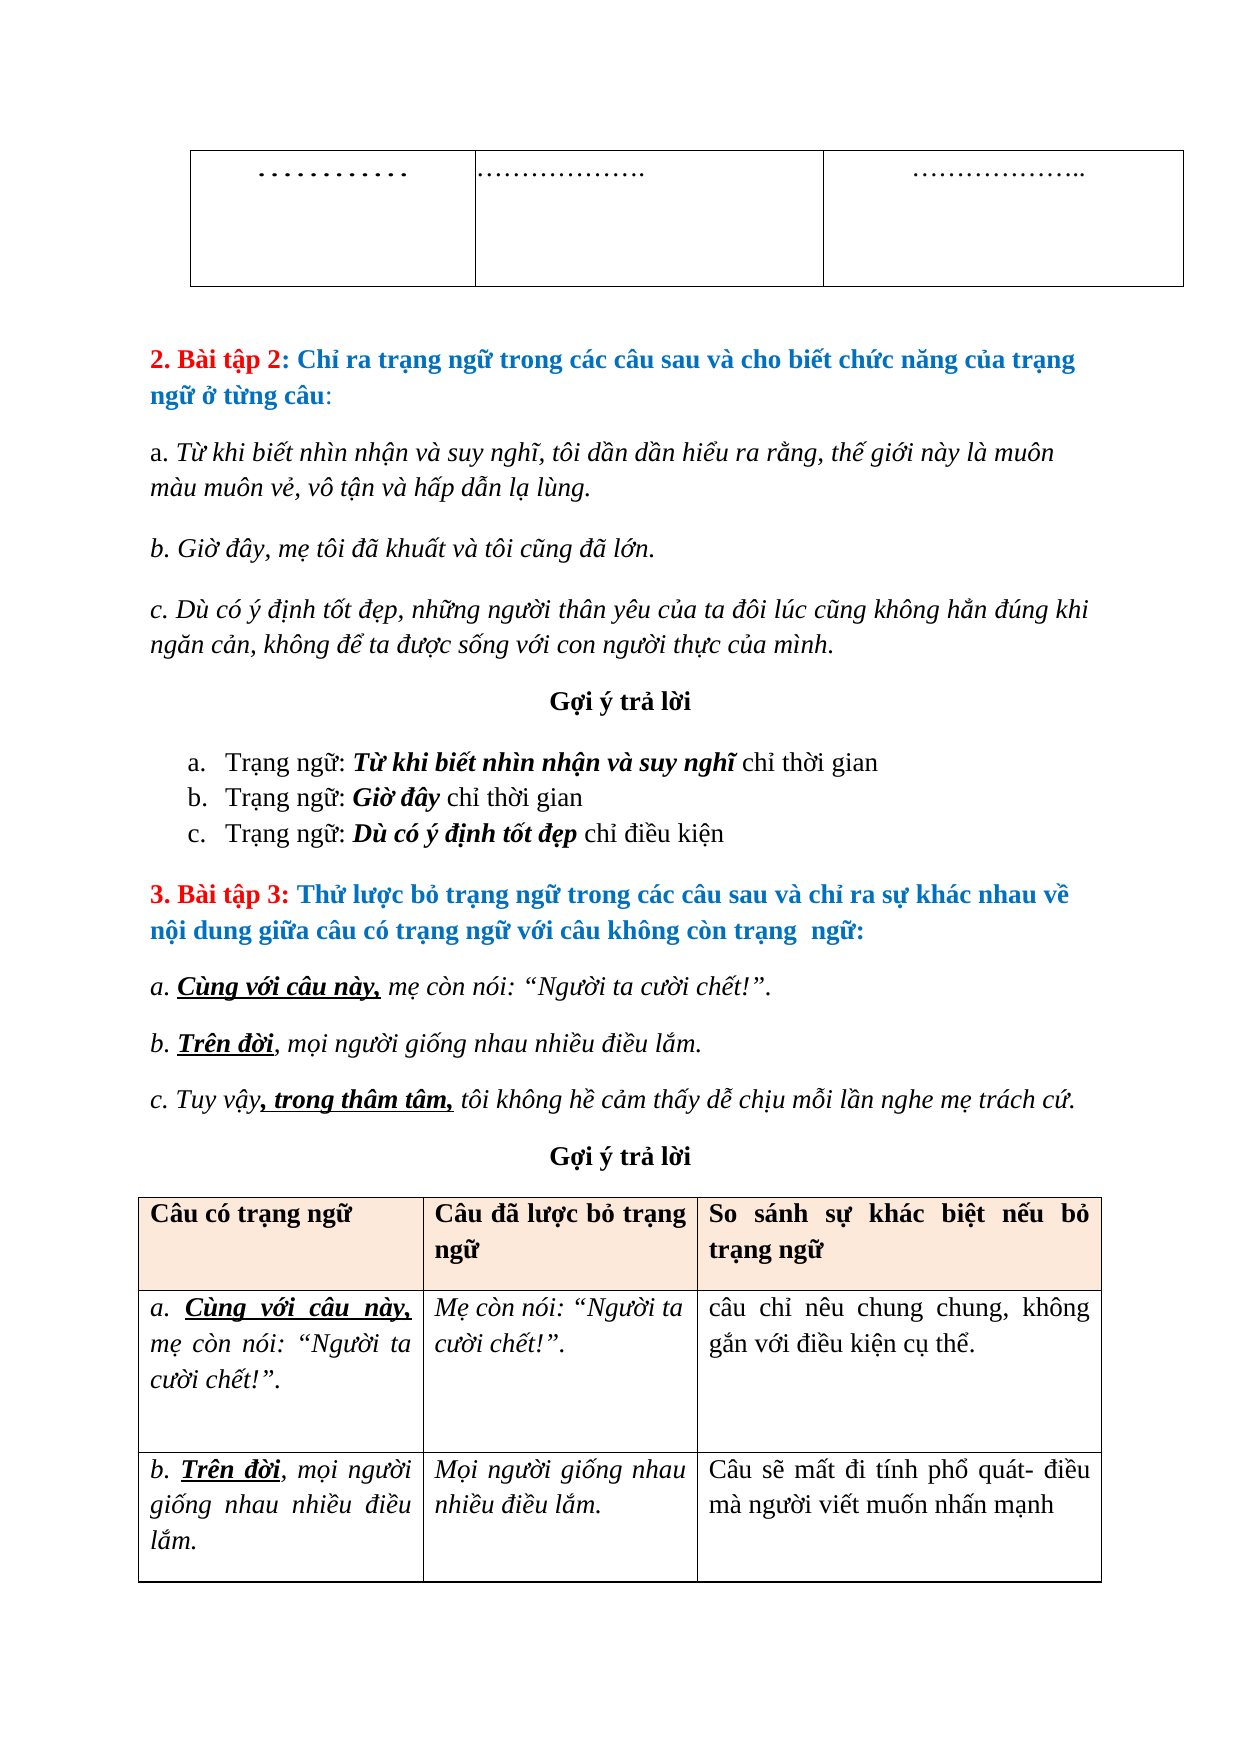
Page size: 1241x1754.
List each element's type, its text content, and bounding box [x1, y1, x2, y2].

text b. Giờ đây, mẹ tôi đã khuất và tôi cũng đã lớn. [150, 532, 1090, 563]
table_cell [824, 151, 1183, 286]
text Gợi ý trả lời [150, 1140, 1090, 1171]
text a. Cùng với câu này, mẹ còn nói: “Người ta cười chết!”. [150, 970, 1090, 1001]
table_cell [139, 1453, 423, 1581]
list Trạng ngữ: Dù có ý định tốt đẹp chỉ điều kiện [187, 817, 1090, 848]
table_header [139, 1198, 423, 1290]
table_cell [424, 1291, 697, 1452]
text a. Từ khi biết nhìn nhận và suy nghĩ, tôi dần dần hiểu ra rằng, thế giới này là muôn màu muôn vẻ, vô tận và hấp dẫn lạ lùng. [150, 436, 1090, 502]
text b. Trên đời, mọi người giống nhau nhiều điều lắm. [150, 1027, 1090, 1058]
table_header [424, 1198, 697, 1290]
text 2. Bài tập 2: Chỉ ra trạng ngữ trong các câu sau và cho biết chức năng của trạng ngữ ở từng câu: [150, 343, 1090, 410]
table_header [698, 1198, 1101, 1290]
list Trạng ngữ: Từ khi biết nhìn nhận và suy nghĩ chỉ thời gian [187, 746, 1090, 777]
text c. Tuy vậy, trong thâm tâm, tôi không hề cảm thấy dễ chịu mỗi lần nghe mẹ trách cứ. [150, 1083, 1090, 1114]
list Trạng ngữ: Giờ đây chỉ thời gian [187, 782, 1090, 813]
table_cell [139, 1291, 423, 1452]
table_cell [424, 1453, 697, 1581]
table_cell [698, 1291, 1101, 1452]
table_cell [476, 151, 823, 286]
text Gợi ý trả lời [150, 685, 1090, 716]
text 3. Bài tập 3: Thử lược bỏ trạng ngữ trong các câu sau và chỉ ra sự khác nhau về nội dung giữa câu có trạng ngữ với câu không còn trạng ngữ: [150, 878, 1090, 945]
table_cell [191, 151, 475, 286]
text c. Dù có ý định tốt đẹp, những người thân yêu của ta đôi lúc cũng không hẳn đúng khi ngăn cản, không để ta được sống với con người thực của mình. [150, 593, 1090, 660]
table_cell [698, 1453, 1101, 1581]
